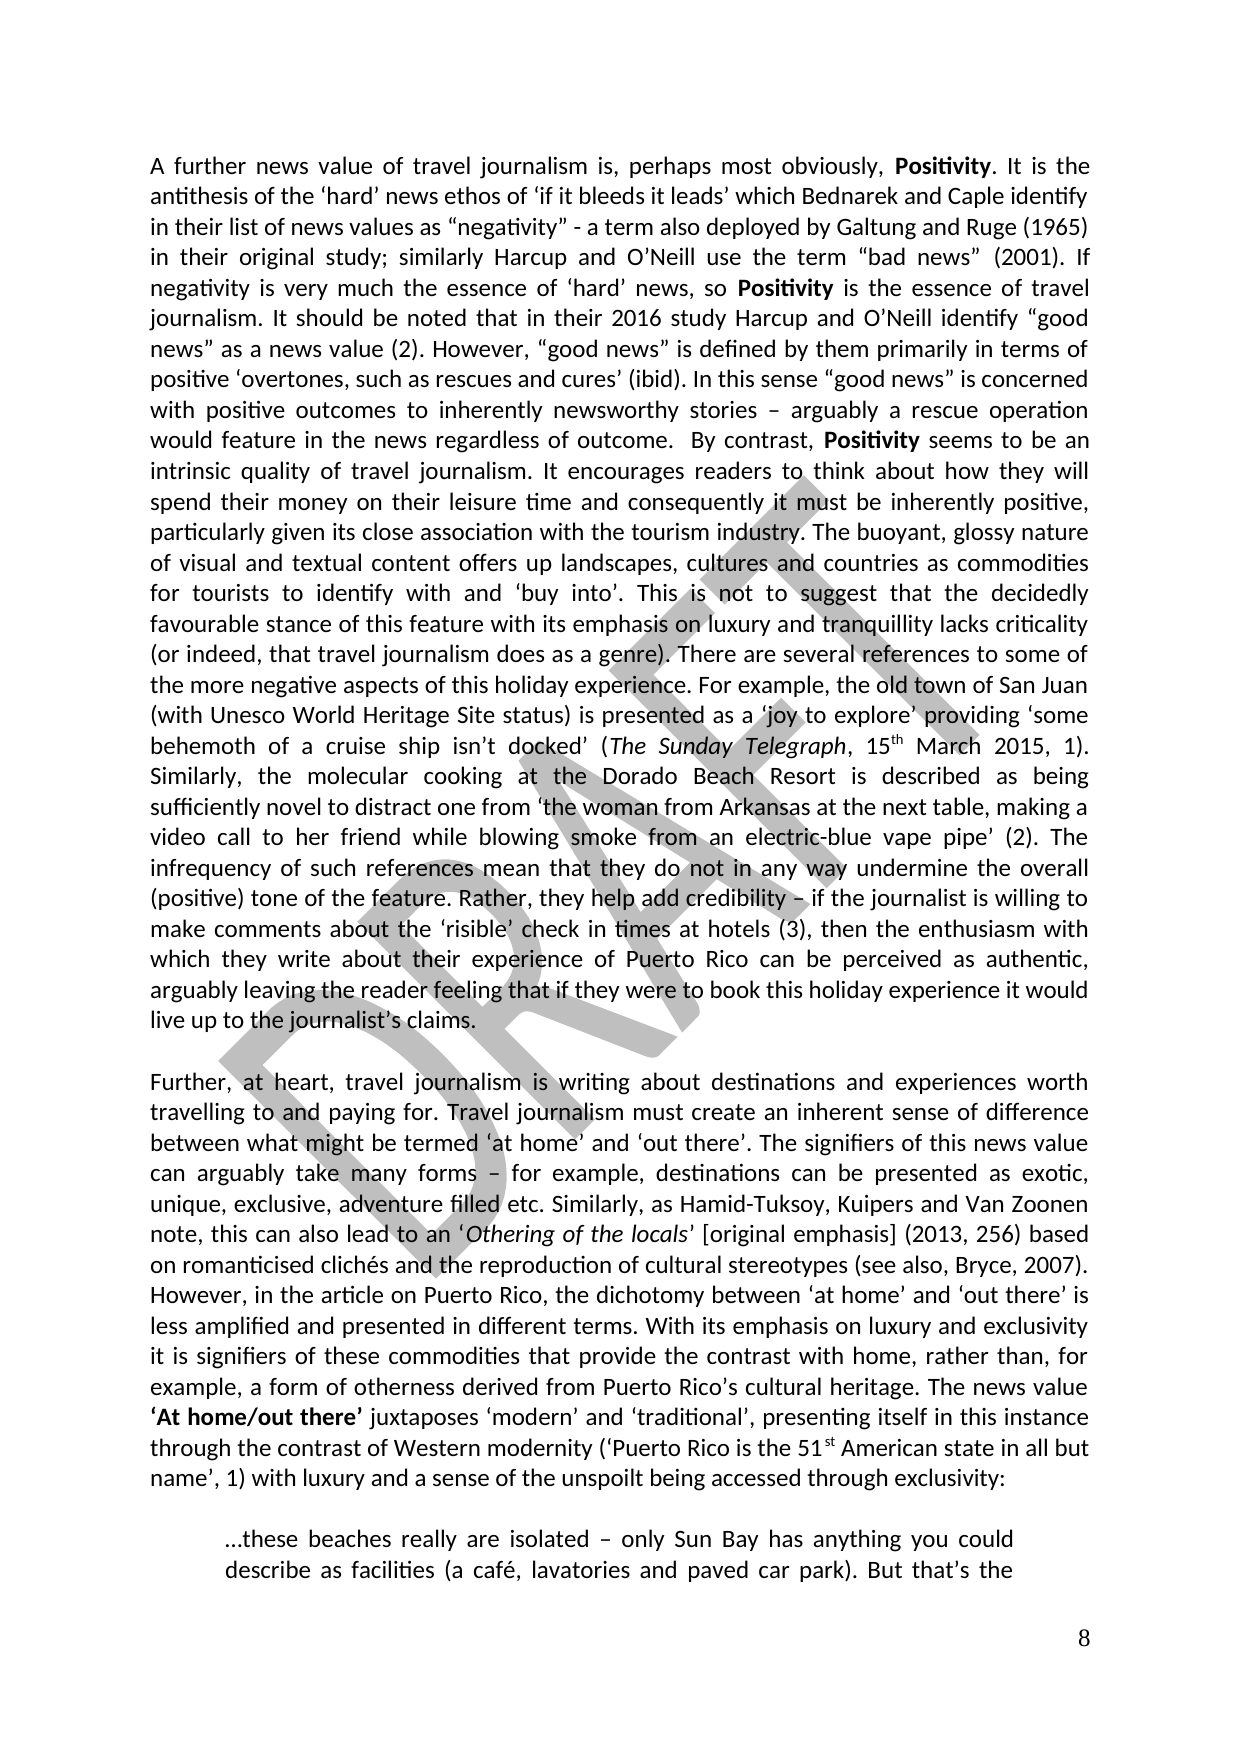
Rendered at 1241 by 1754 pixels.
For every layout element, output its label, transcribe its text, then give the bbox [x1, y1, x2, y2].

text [225, 1523, 1015, 1584]
text Further, at heart, travel journalism is writing about destinations and experiences worth travelling to and paying for. Travel journalism must create an inherent sense of difference between what might be termed ‘at home’ and ‘out there’. The signifiers of this news value can arguably take many forms – for example, destinations can be presented as exotic, unique, exclusive, adventure filled etc. Similarly, as Hamid-Tuksoy, Kuipers and Van Zoonen note, this can also lead to an ‘Othering of the locals’ [original emphasis] (2013, 256) based on romanticised clichés and the reproduction of cultural stereotypes (see also, Bryce, 2007). However, in the article on Puerto Rico, the dichotomy between ‘at home’ and ‘out there’ is less amplified and presented in different terms. With its emphasis on luxury and exclusivity it is signifiers of these commodities that provide the contrast with home, rather than, for example, a form of otherness derived from Puerto Rico’s cultural heritage. The news value ‘At home/out there’ juxtaposes ‘modern’ and ‘traditional’, presenting itself in this instance through the contrast of Western modernity (‘Puerto Rico is the 51st American state in all but name’, 1) with luxury and a sense of the unspoilt being accessed through exclusivity: [150, 1066, 1090, 1493]
text A further news value of travel journalism is, perhaps most obviously, Positivity. It is the antithesis of the ‘hard’ news ethos of ‘if it bleeds it leads’ which Bednarek and Caple identify in their list of news values as “negativity” - a term also deployed by Galtung and Ruge (1965) in their original study; similarly Harcup and O’Neill use the term “bad news” (2001). If negativity is very much the essence of ‘hard’ news, so Positivity is the essence of travel journalism. It should be noted that in their 2016 study Harcup and O’Neill identify “good news” as a news value (2). However, “good news” is defined by them primarily in terms of positive ‘overtones, such as rescues and cures’ (ibid). In this sense “good news” is concerned with positive outcomes to inherently newsworthy stories – arguably a rescue operation would feature in the news regardless of outcome. By contrast, Positivity seems to be an intrinsic quality of travel journalism. It encourages readers to think about how they will spend their money on their leisure time and consequently it must be inherently positive, particularly given its close association with the tourism industry. The buoyant, glossy nature of visual and textual content offers up landscapes, cultures and countries as commodities for tourists to identify with and ‘buy into’. This is not to suggest that the decidedly favourable stance of this feature with its emphasis on luxury and tranquillity lacks criticality (or indeed, that travel journalism does as a genre). There are several references to some of the more negative aspects of this holiday experience. For example, the old town of San Juan (with Unesco World Heritage Site status) is presented as a ‘joy to explore’ providing ‘some behemoth of a cruise ship isn’t docked’ (The Sunday Telegraph, 15th March 2015, 1). Similarly, the molecular cooking at the Dorado Beach Resort is described as being sufficiently novel to distract one from ‘the woman from Arkansas at the next table, making a video call to her friend while blowing smoke from an electric-blue vape pipe’ (2). The infrequency of such references mean that they do not in any way undermine the overall (positive) tone of the feature. Rather, they help add credibility – if the journalist is willing to make comments about the ‘risible’ check in times at hotels (3), then the enthusiasm with which they write about their experience of Puerto Rico can be perceived as authentic, arguably leaving the reader feeling that if they were to book this holiday experience it would live up to the journalist’s claims. [150, 150, 1090, 1035]
